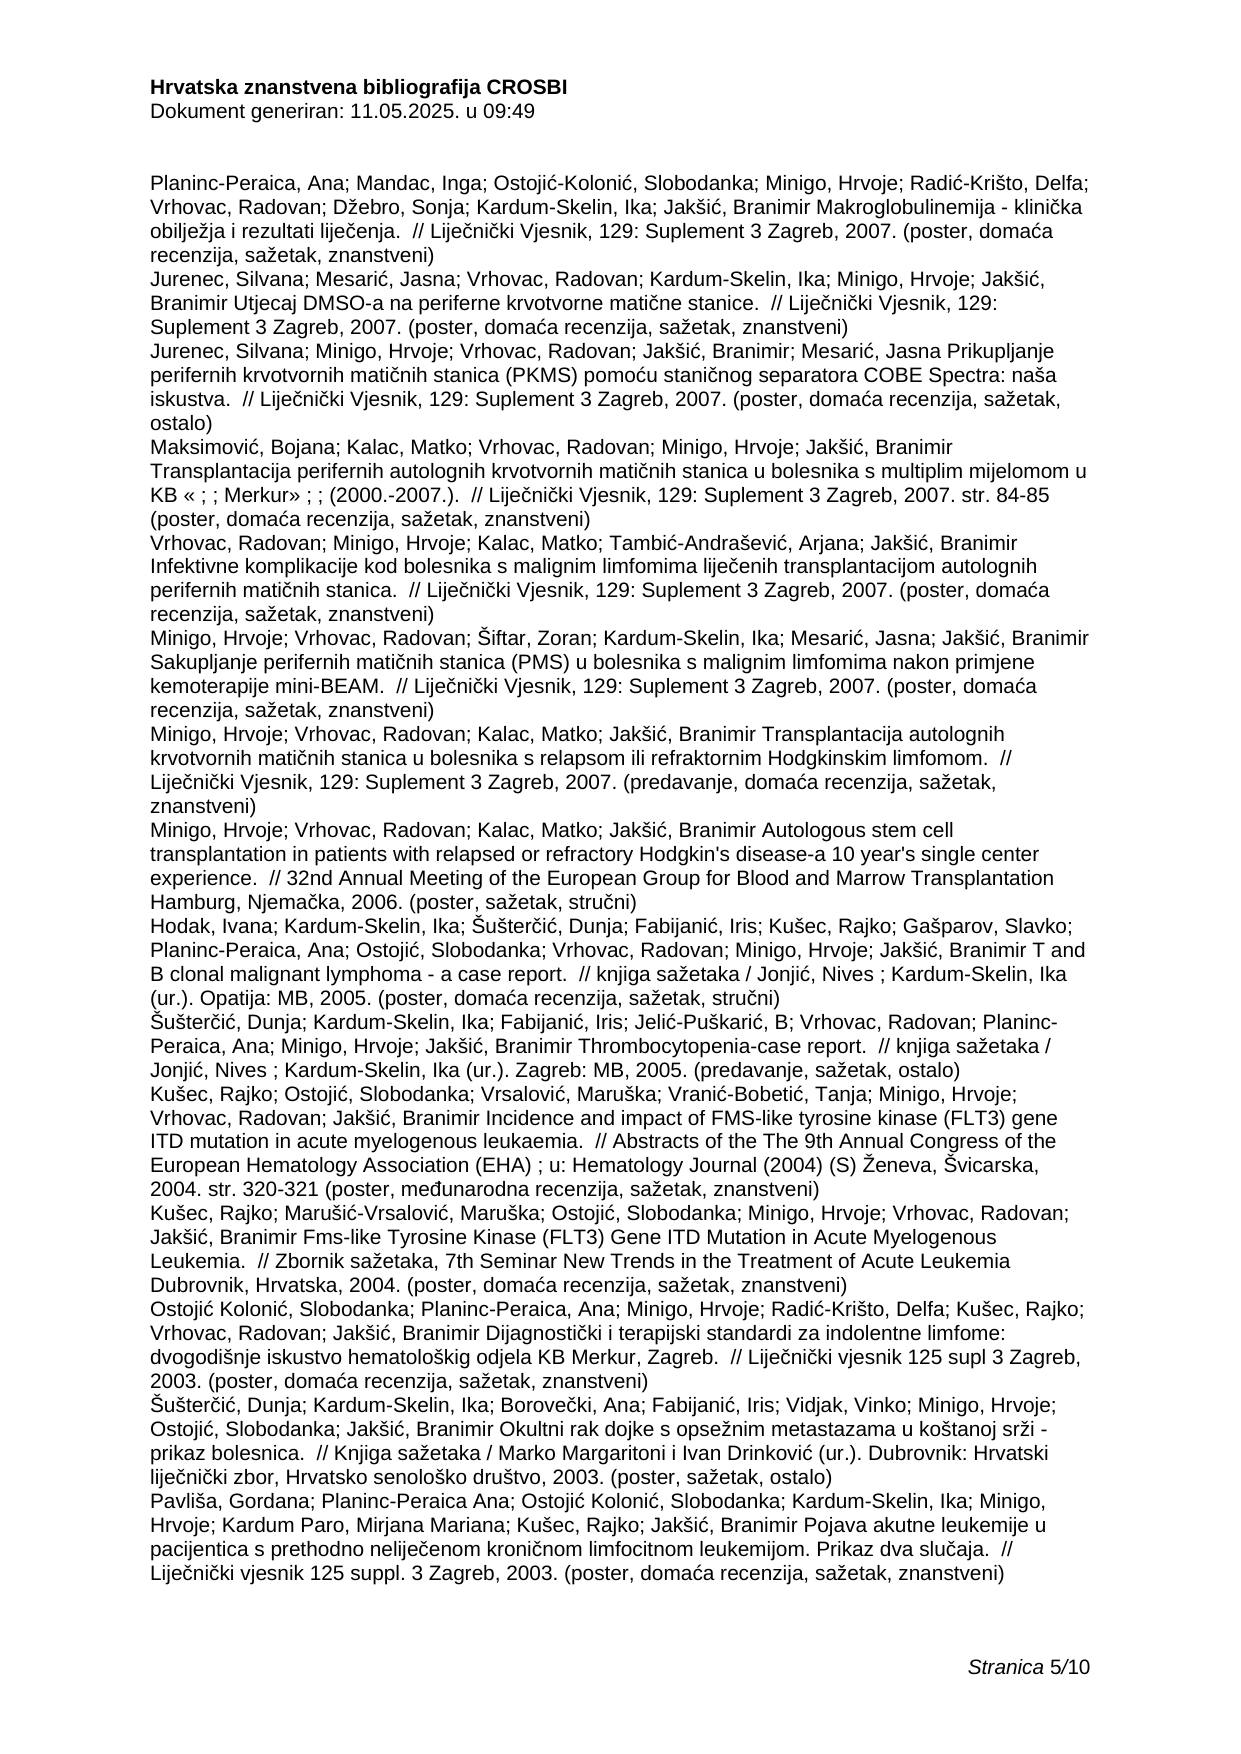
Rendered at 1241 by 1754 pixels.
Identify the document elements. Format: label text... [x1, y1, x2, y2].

text Minigo, Hrvoje; Vrhovac, Radovan; Kalac, Matko; Jakšić, Branimir [150, 818, 1090, 914]
text Jurenec, Silvana; Mesarić, Jasna; Vrhovac, Radovan; Kardum-Skelin, Ika; Minigo, Hrvoje; Jakšić, Branimir [150, 267, 1090, 339]
text Pavliša, Gordana; Planinc-Peraica Ana; Ostojić Kolonić, Slobodanka; Kardum-Skelin, Ika; Minigo, Hrvoje; Kardum Paro, Mirjana Mariana; Kušec, Rajko; Jakšić, Branimir [150, 1489, 1090, 1584]
text Jurenec, Silvana; Minigo, Hrvoje; Vrhovac, Radovan; Jakšić, Branimir; Mesarić, Jasna [150, 339, 1090, 434]
text Vrhovac, Radovan; Minigo, Hrvoje; Kalac, Matko; Tambić-Andrašević, Arjana; Jakšić, Branimir [150, 530, 1090, 626]
text Hodak, Ivana; Kardum-Skelin, Ika; Šušterčić, Dunja; Fabijanić, Iris; Kušec, Rajko; Gašparov, Slavko; Planinc-Peraica, Ana; Ostojić, Slobodanka; Vrhovac, Radovan; Minigo, Hrvoje; Jakšić, Branimir [150, 914, 1090, 1009]
text Planinc-Peraica, Ana; Mandac, Inga; Ostojić-Kolonić, Slobodanka; Minigo, Hrvoje; Radić-Krišto, Delfa; Vrhovac, Radovan; Džebro, Sonja; Kardum-Skelin, Ika; Jakšić, Branimir [150, 171, 1090, 267]
text Kušec, Rajko; Ostojić, Slobodanka; Vrsalović, Maruška; Vranić-Bobetić, Tanja; Minigo, Hrvoje; Vrhovac, Radovan; Jakšić, Branimir [150, 1081, 1090, 1201]
text Ostojić Kolonić, Slobodanka; Planinc-Peraica, Ana; Minigo, Hrvoje; Radić-Krišto, Delfa; Kušec, Rajko; Vrhovac, Radovan; Jakšić, Branimir [150, 1297, 1090, 1393]
text Šušterčić, Dunja; Kardum-Skelin, Ika; Fabijanić, Iris; Jelić-Puškarić, B; Vrhovac, Radovan; Planinc-Peraica, Ana; Minigo, Hrvoje; Jakšić, Branimir [150, 1009, 1090, 1081]
text Minigo, Hrvoje; Vrhovac, Radovan; Šiftar, Zoran; Kardum-Skelin, Ika; Mesarić, Jasna; Jakšić, Branimir [150, 626, 1090, 722]
text Kušec, Rajko; Marušić-Vrsalović, Maruška; Ostojić, Slobodanka; Minigo, Hrvoje; Vrhovac, Radovan; Jakšić, Branimir [150, 1201, 1090, 1297]
text Maksimović, Bojana; Kalac, Matko; Vrhovac, Radovan; Minigo, Hrvoje; Jakšić, Branimir [150, 434, 1090, 530]
text Minigo, Hrvoje; Vrhovac, Radovan; Kalac, Matko; Jakšić, Branimir [150, 722, 1090, 818]
text Šušterčić, Dunja; Kardum-Skelin, Ika; Borovečki, Ana; Fabijanić, Iris; Vidjak, Vinko; Minigo, Hrvoje; Ostojić, Slobodanka; Jakšić, Branimir [150, 1393, 1090, 1489]
